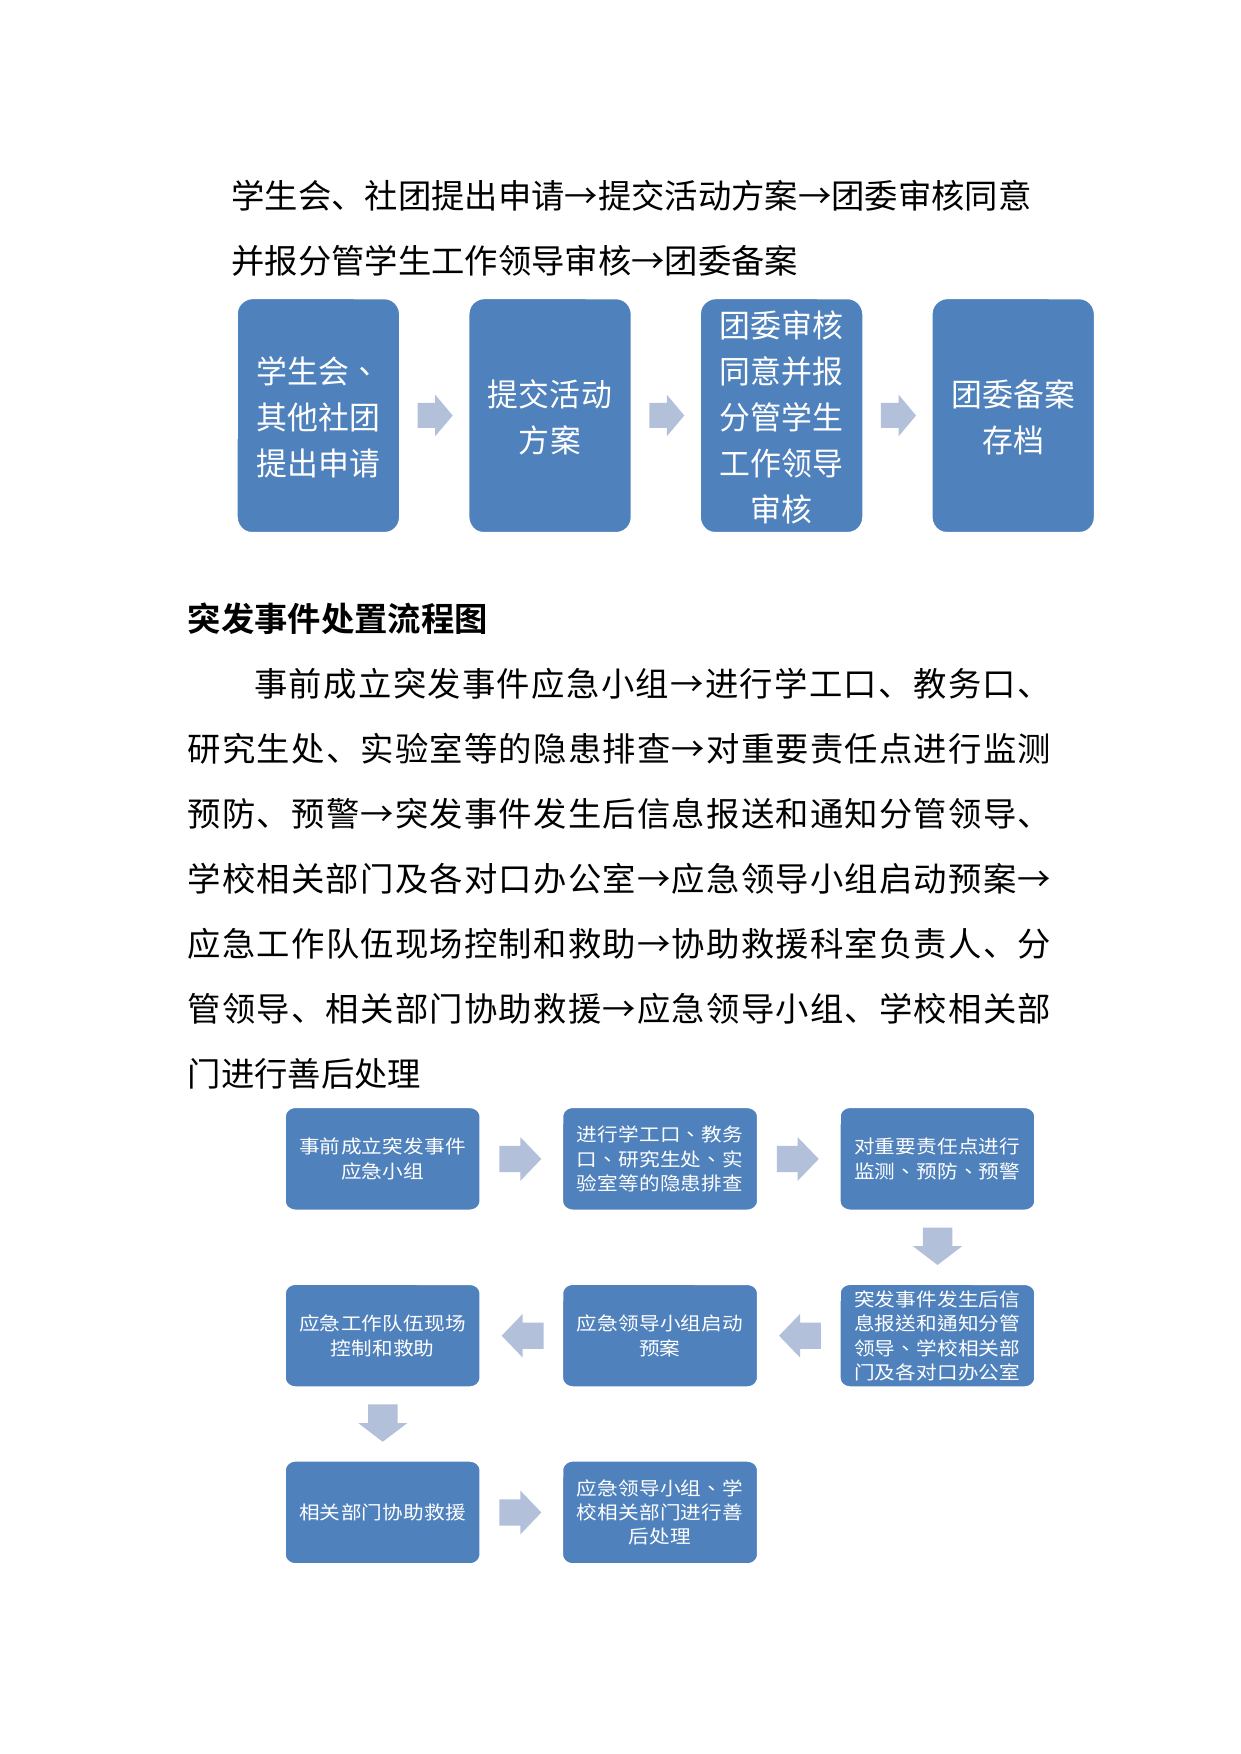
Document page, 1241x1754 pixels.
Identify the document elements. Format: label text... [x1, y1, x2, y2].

text 突发事件处置流程图 [187, 584, 1053, 649]
list 学生会、社团提出申请→提交活动方案→团委审核同意并报分管学生工作领导审核→团委备案 [231, 162, 1053, 292]
text 事前成立突发事件应急小组→进行学工口、教务口、研究生处、实验室等的隐患排查→对重要责任点进行监测、预防、预警→突发事件发生后信息报送和通知分管领导、学校相关部门及各对口办公室→应急领导小组启动预案→应急工作队伍现场控制和救助→协助救援科室负责人、分管领导、相关部门协助救援→应急领导小组、学校相关部门进行善后处理 [187, 649, 1053, 1104]
